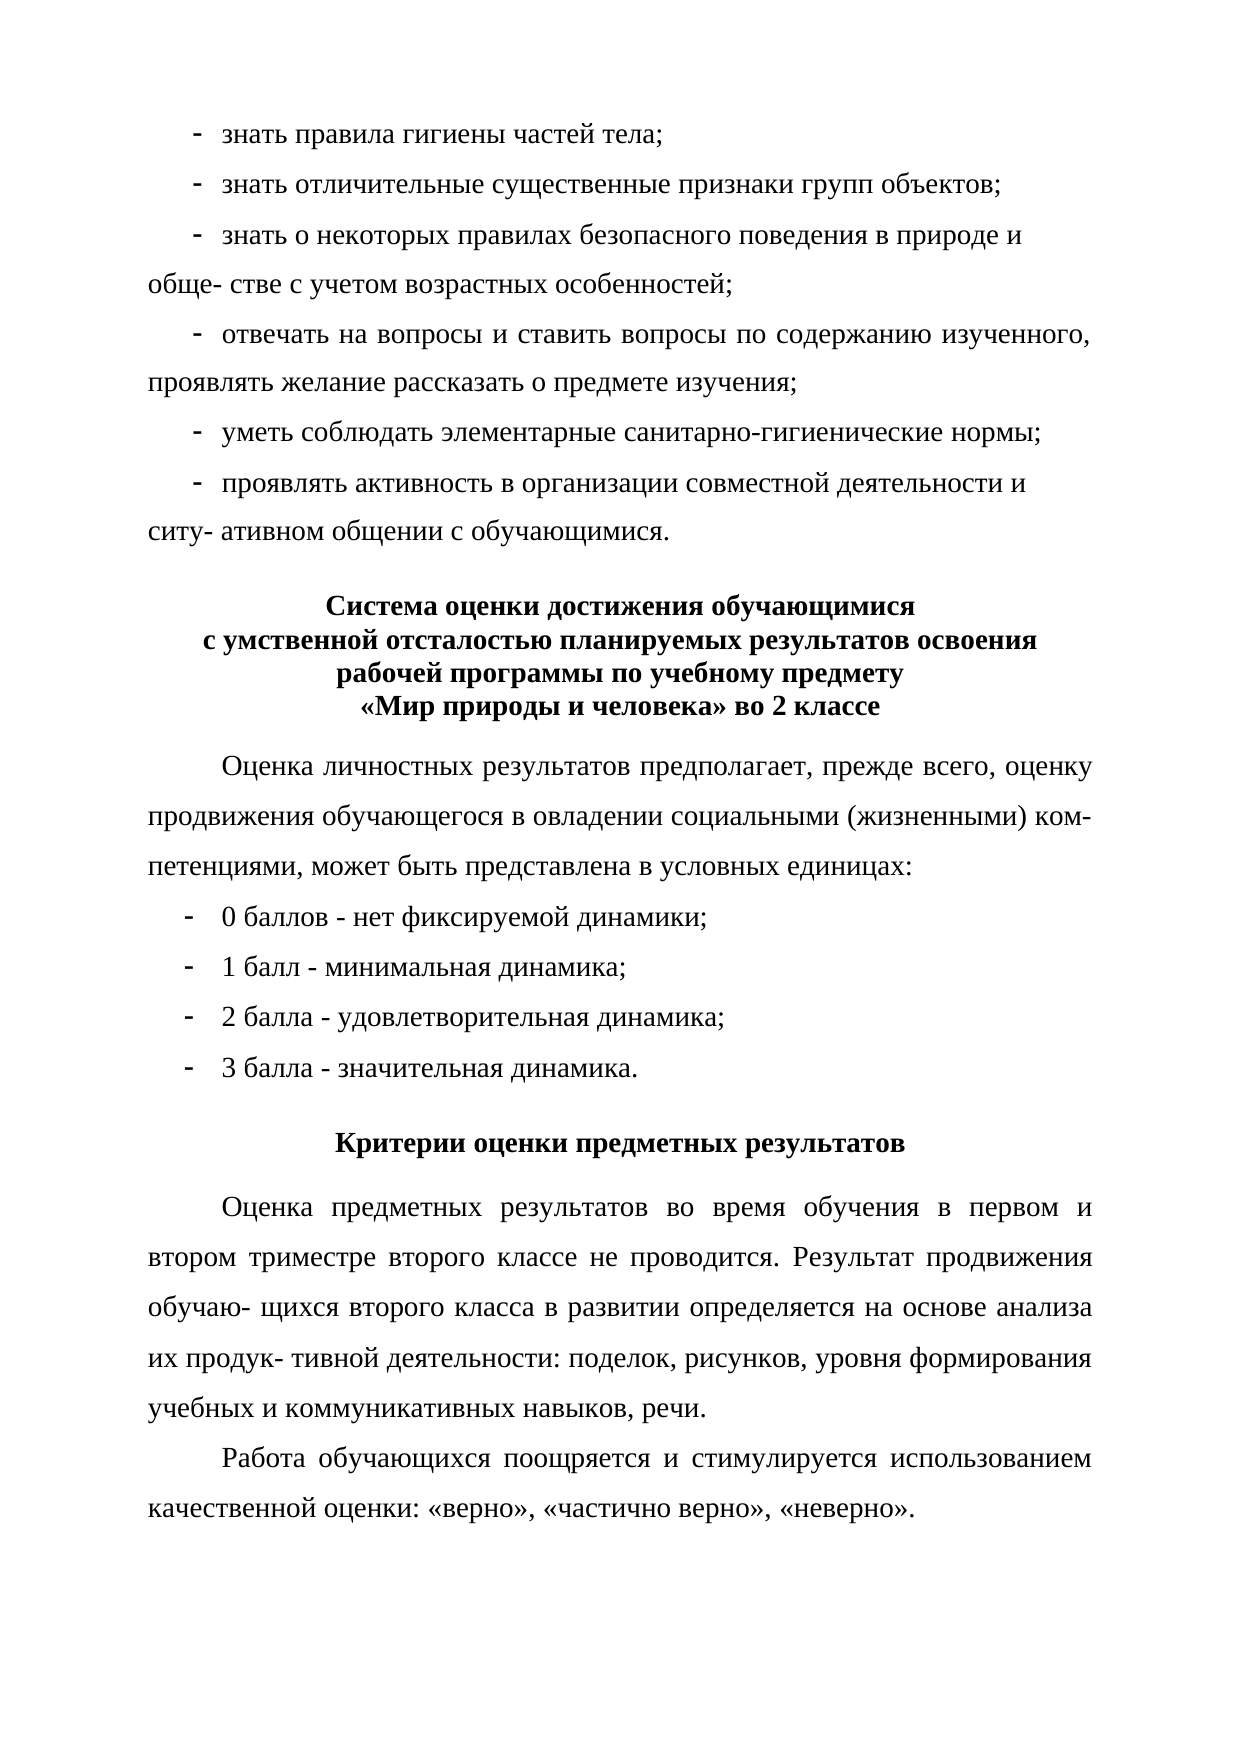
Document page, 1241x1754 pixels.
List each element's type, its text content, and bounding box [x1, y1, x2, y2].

list 3 балла - значительная динамика. [184, 1050, 1105, 1083]
list 2 балла - удовлетворительная динамика; [184, 999, 1105, 1033]
list знать отличительные существенные признаки групп объектов; [192, 167, 1105, 200]
text с умственной отсталостью планируемых результатов освоения рабочей программы по учебному предмету [184, 622, 1056, 689]
text Критерии оценки предметных результатов [184, 1125, 1056, 1159]
list отвечать на вопросы и ставить вопросы по содержанию изученного, проявлять желание рассказать о предмете изучения; [148, 316, 1093, 398]
list уметь соблюдать элементарные санитарно-гигиенические нормы; [192, 414, 1105, 448]
list проявлять активность в организации совместной деятельности и ситу- ативном общении с обучающимися. [148, 465, 1092, 547]
list знать о некоторых правилах безопасного поведения в природе и обще- стве с учетом возрастных особенностей; [148, 217, 1092, 299]
text Оценка предметных результатов во время обучения в первом и втором триместре второго классе не проводится. Результат продвижения обучаю- щихся второго класса в развитии определяется на основе анализа их продук- тивной деятельности: поделок, рисунков, уровня формирования учебных и коммуникативных навыков, речи. [148, 1189, 1093, 1423]
list знать правила гигиены частей тела; [192, 116, 1105, 150]
text Оценка личностных результатов предполагает, прежде всего, оценку продвижения обучающегося в овладении социальными (жизненными) ком- петенциями, может быть представлена в условных единицах: [148, 748, 1093, 882]
text Система оценки достижения обучающимися [184, 588, 1056, 622]
list 1 балл - минимальная динамика; [184, 949, 1105, 983]
list 0 баллов - нет фиксируемой динамики; [184, 899, 1105, 932]
text Работа обучающихся поощряется и стимулируется использованием качественной оценки: «верно», «частично верно», «неверно». [148, 1440, 1092, 1524]
text «Мир природы и человека» во 2 классе [184, 689, 1056, 723]
